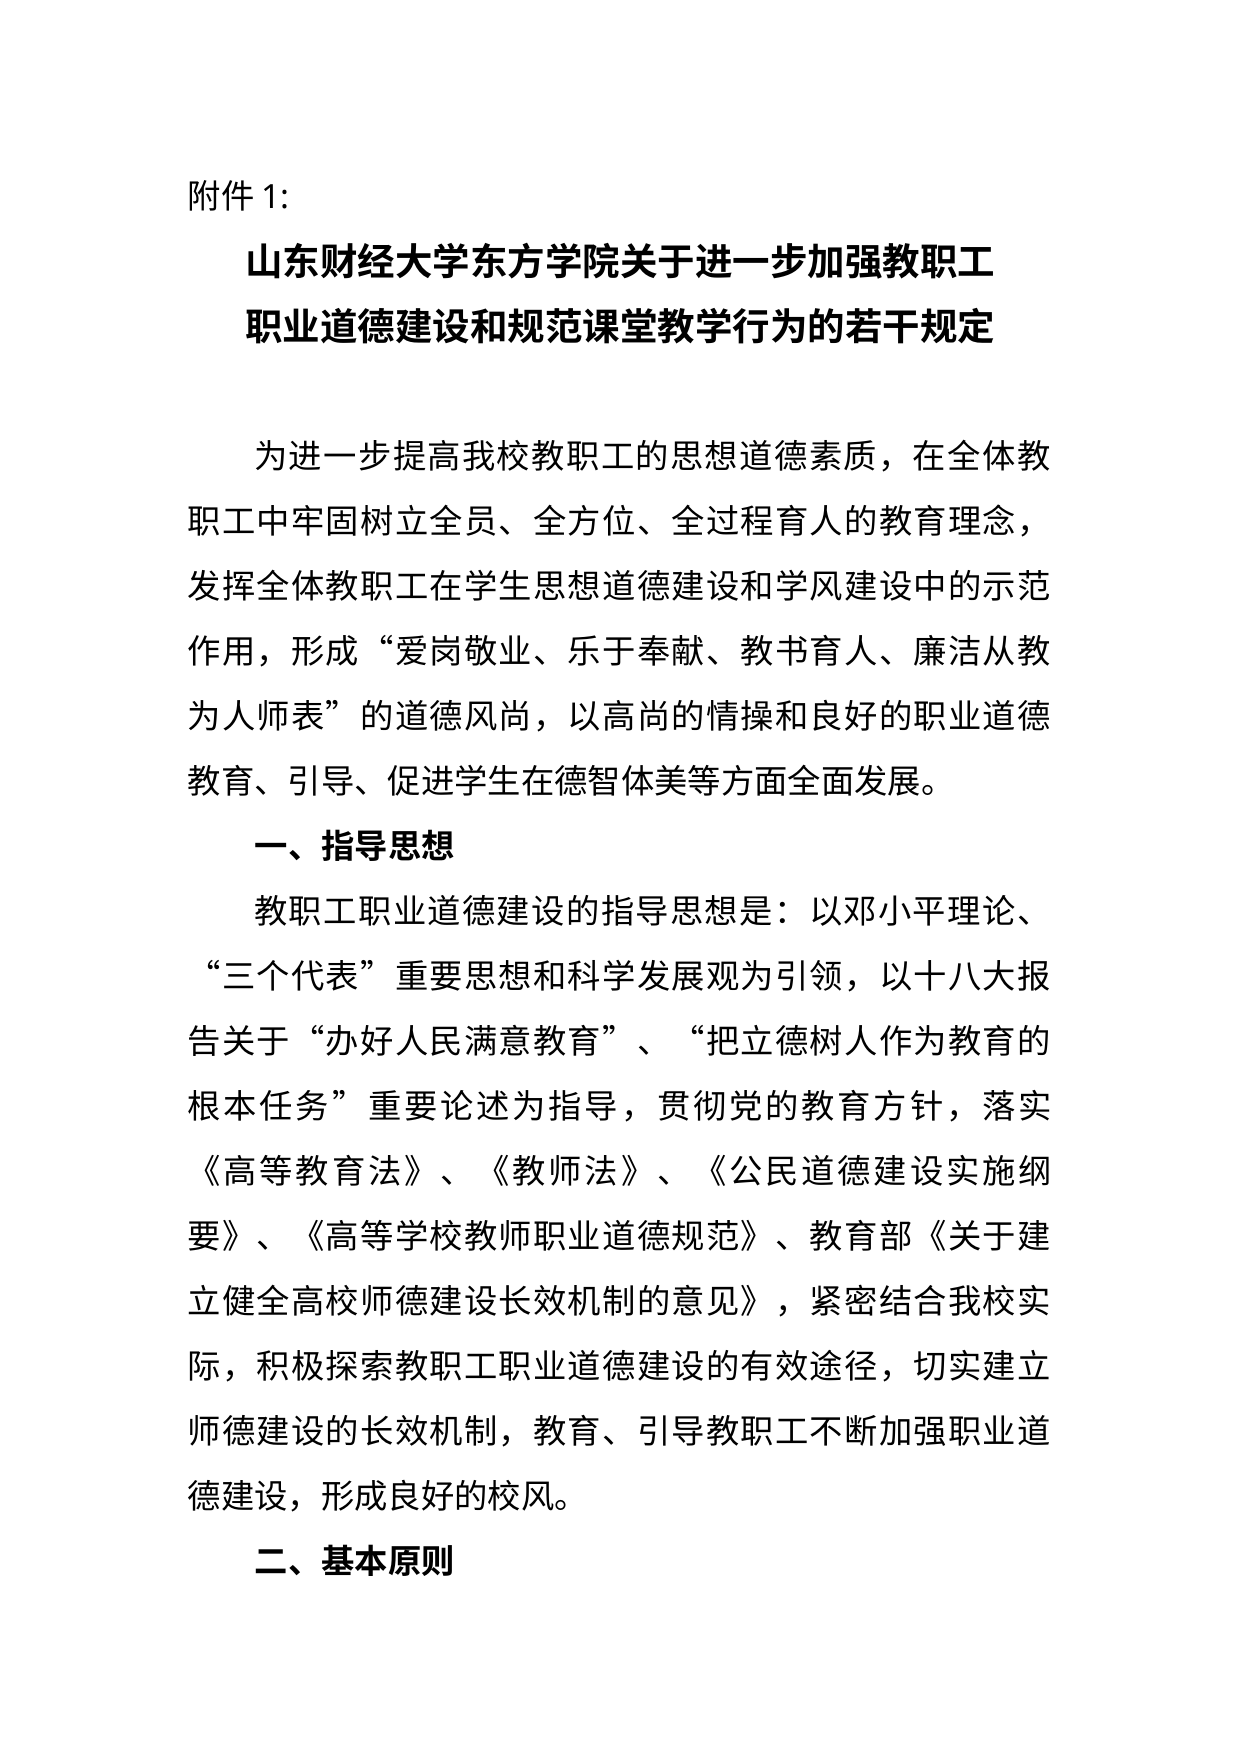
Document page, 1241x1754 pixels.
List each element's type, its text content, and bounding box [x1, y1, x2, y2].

text 为进一步提高我校教职工的思想道德素质，在全体教职工中牢固树立全员、全方位、全过程育人的教育理念，发挥全体教职工在学生思想道德建设和学风建设中的示范作用，形成“爱岗敬业、乐于奉献、教书育人、廉洁从教、为人师表”的道德风尚，以高尚的情操和良好的职业道德教育、引导、促进学生在德智体美等方面全面发展。 [187, 422, 1053, 812]
text 一、指导思想 [187, 812, 1053, 877]
text 山东财经大学东方学院关于进一步加强教职工 [187, 227, 1053, 292]
text 附件1: [187, 162, 1053, 227]
text 二、基本原则 [187, 1527, 1053, 1592]
text 职业道德建设和规范课堂教学行为的若干规定 [187, 292, 1053, 357]
text 教职工职业道德建设的指导思想是：以邓小平理论、 “三个代表”重要思想和科学发展观为引领，以十八大报告关于“办好人民满意教育”、“把立德树人作为教育的根本任务”重要论述为指导，贯彻党的教育方针，落实《高等教育法》、《教师法》、《公民道德建设实施纲要》、《高等学校教师职业道德规范》、教育部《关于建立健全高校师德建设长效机制的意见》，紧密结合我校实际，积极探索教职工职业道德建设的有效途径，切实建立师德建设的长效机制，教育、引导教职工不断加强职业道德建设，形成良好的校风。 [187, 877, 1053, 1527]
